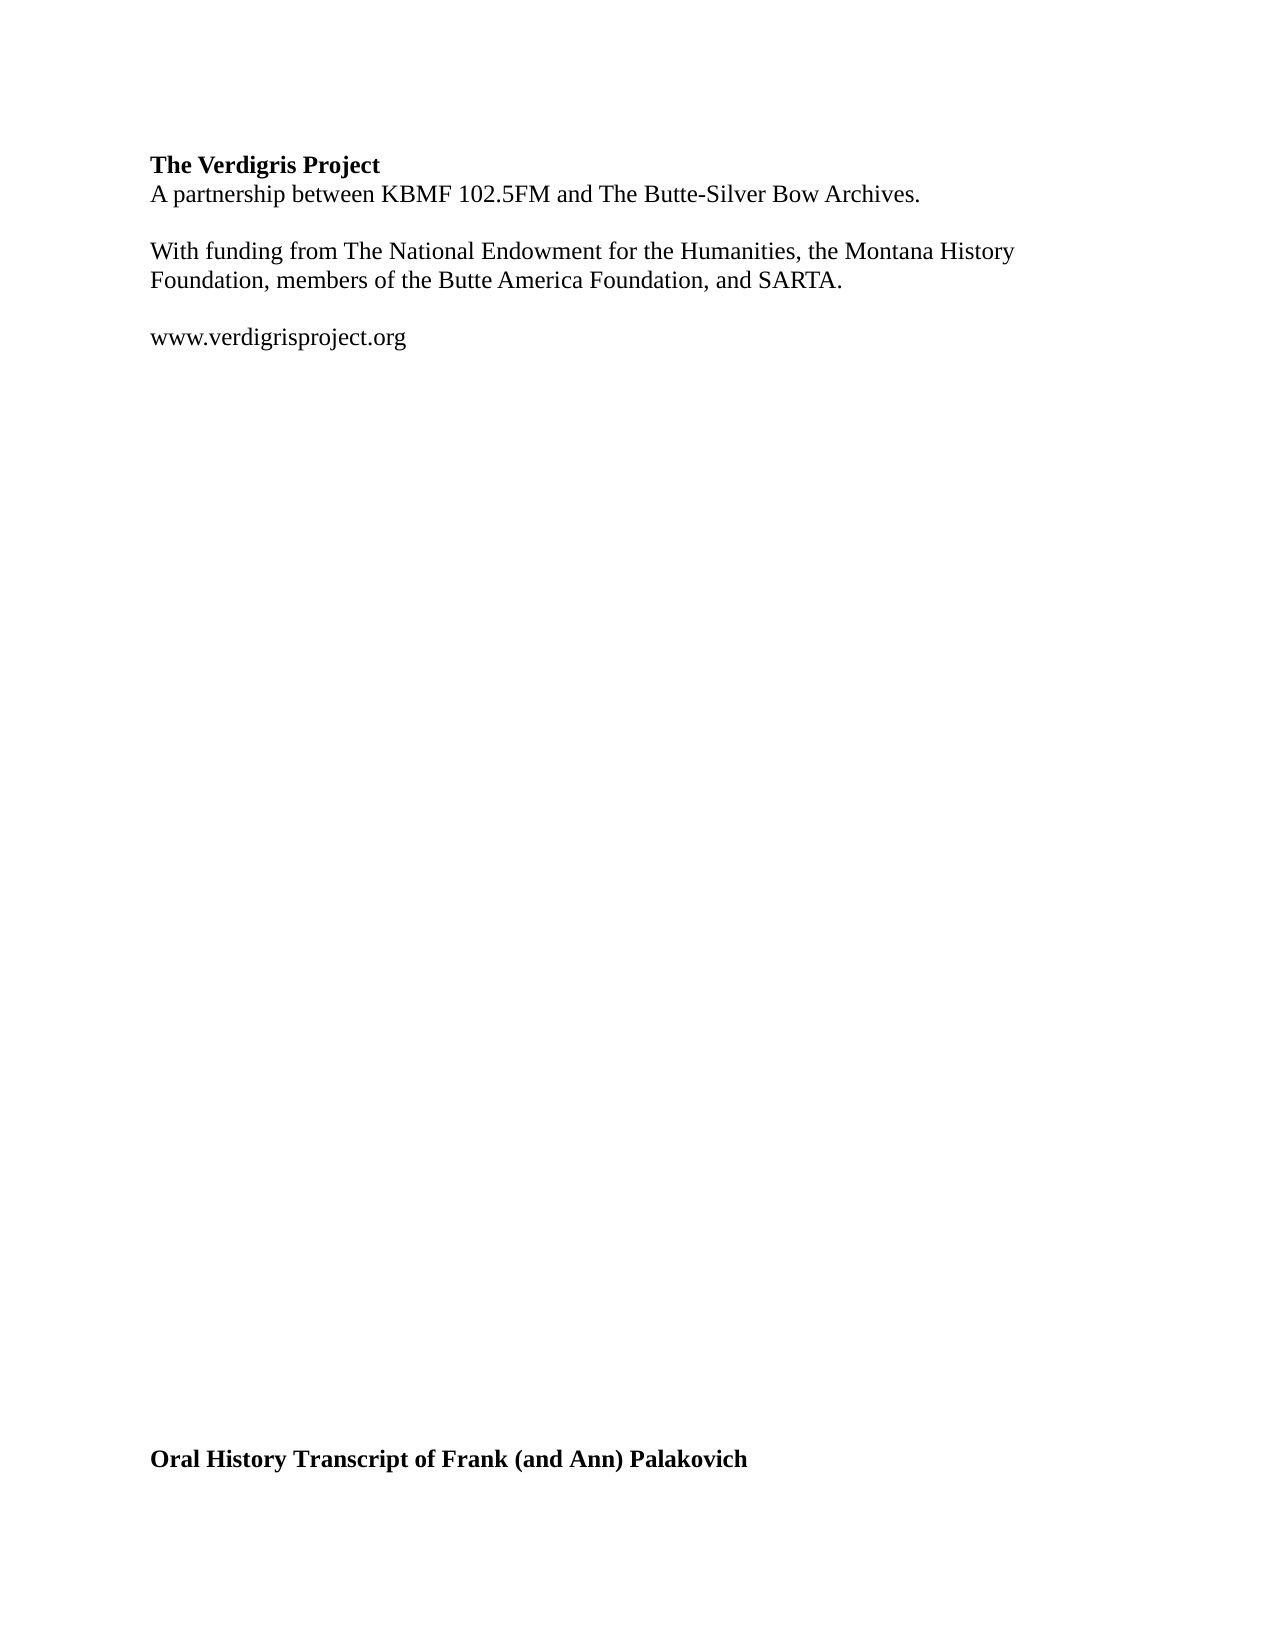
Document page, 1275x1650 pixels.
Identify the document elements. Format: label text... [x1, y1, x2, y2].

text With funding from The National Endowment for the Humanities, the Montana History Foundation, members of the Butte America Foundation, and SARTA. [150, 236, 1125, 294]
text www.verdigrisproject.org [150, 322, 1125, 351]
text Oral History Transcript of Frank (and Ann) Palakovich [150, 1444, 1125, 1499]
text The Verdigris Project [150, 150, 1125, 179]
text A partnership between KBMF 102.5FM and The Butte-Silver Bow Archives. [150, 179, 1125, 207]
